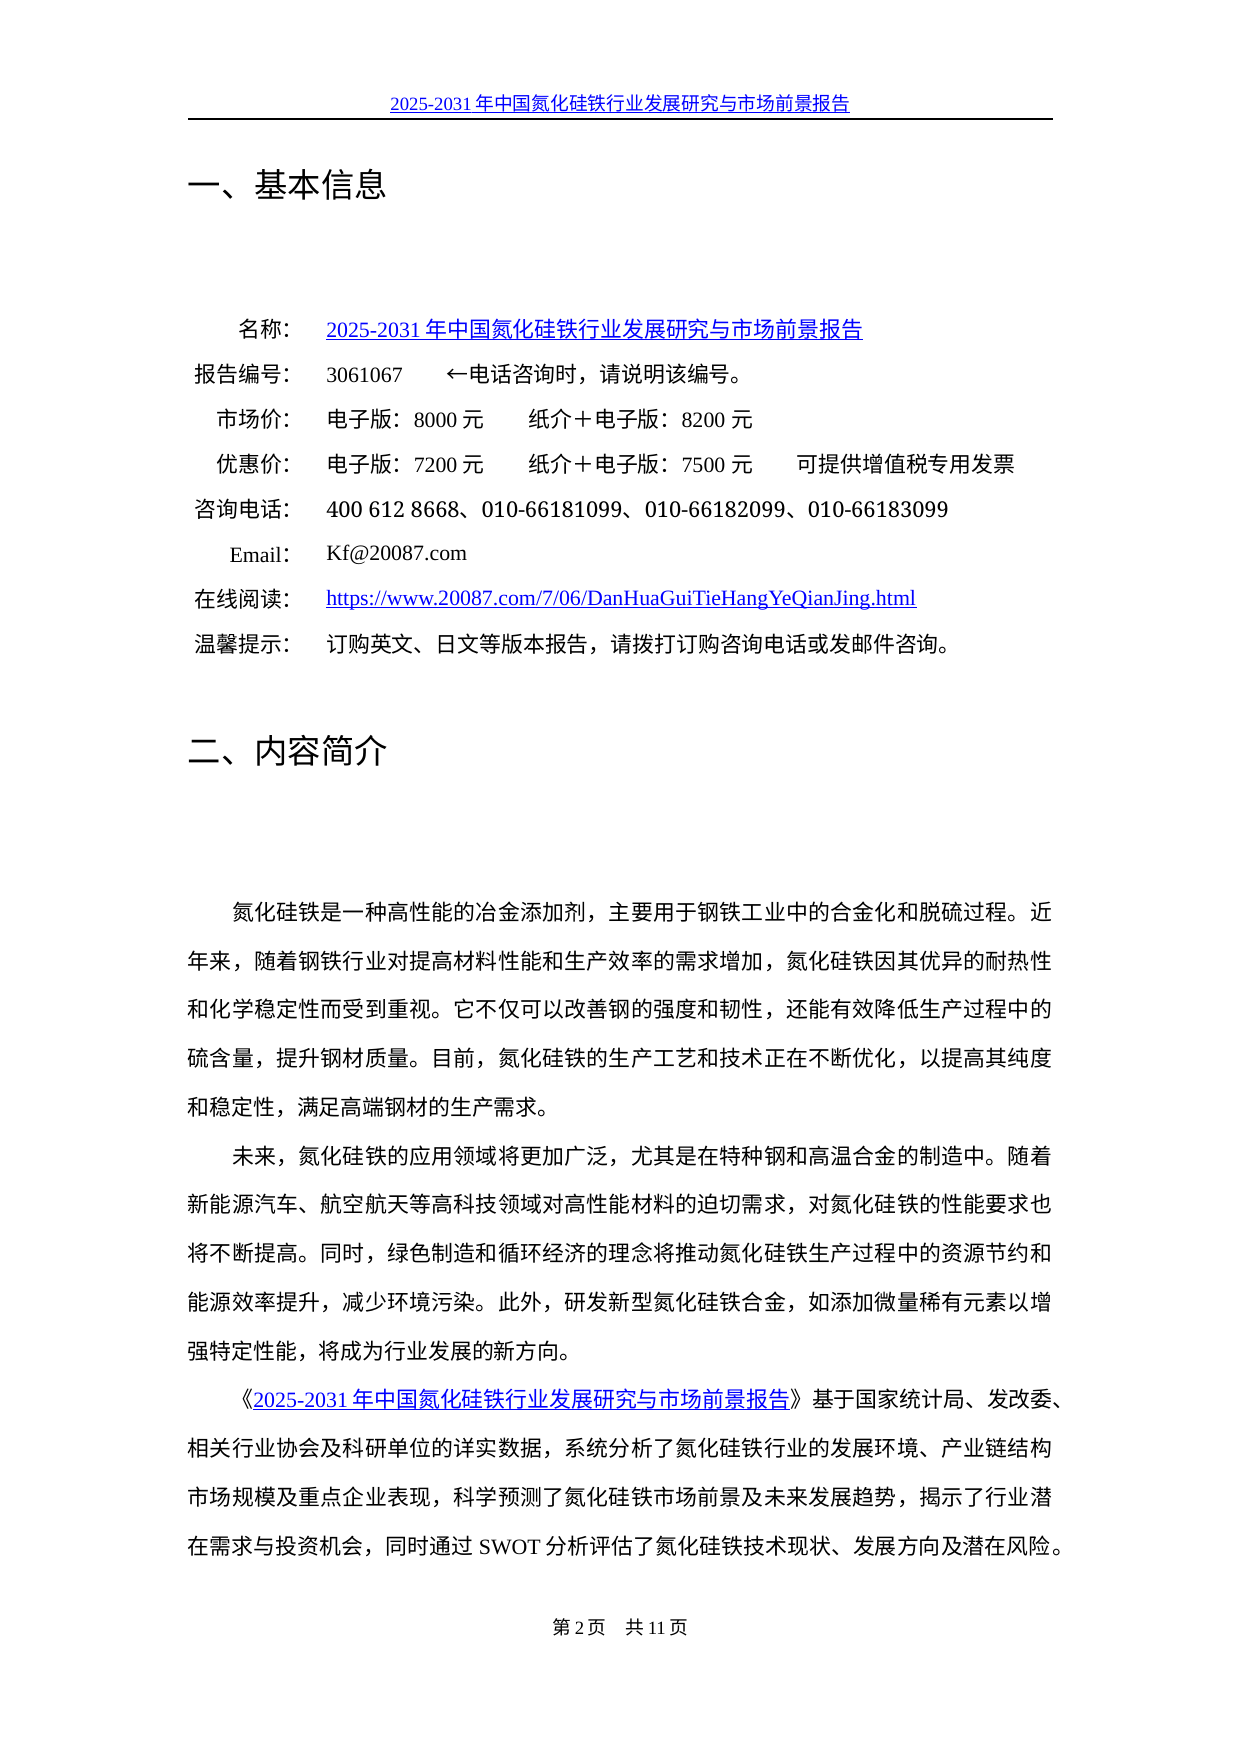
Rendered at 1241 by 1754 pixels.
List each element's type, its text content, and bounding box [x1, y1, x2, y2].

table_cell 订购英文、日文等版本报告，请拨打订购咨询电话或发邮件咨询。 [315, 627, 1073, 672]
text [187, 894, 1053, 1561]
table_header 名称： [167, 312, 315, 357]
table_cell 咨询电话： [167, 492, 315, 537]
title 二、内容简介 [187, 717, 1053, 782]
table_header 2025-2031年中国氮化硅铁行业发展研究与市场前景报告 [315, 312, 1073, 357]
table_cell Email： [167, 537, 315, 582]
table_cell Kf@20087.com [315, 537, 1073, 582]
table_cell 市场价： [167, 402, 315, 447]
table_cell 电子版：8000 元 纸介＋电子版：8200 元 [315, 402, 1073, 447]
table_cell 报告编号： [167, 357, 315, 402]
table_cell 3061067 ←电话咨询时，请说明该编号。 [315, 357, 1073, 402]
table_cell 在线阅读： [167, 582, 315, 627]
table_cell 温馨提示： [167, 627, 315, 672]
title 一、基本信息 [187, 150, 1053, 215]
table_cell 400 612 8668、010-66181099、010-66182099、010-66183099 [315, 492, 1073, 537]
table_cell 电子版：7200 元 纸介＋电子版：7500 元 可提供增值税专用发票 [315, 447, 1073, 492]
table_cell [315, 582, 1073, 627]
table_cell 优惠价： [167, 447, 315, 492]
